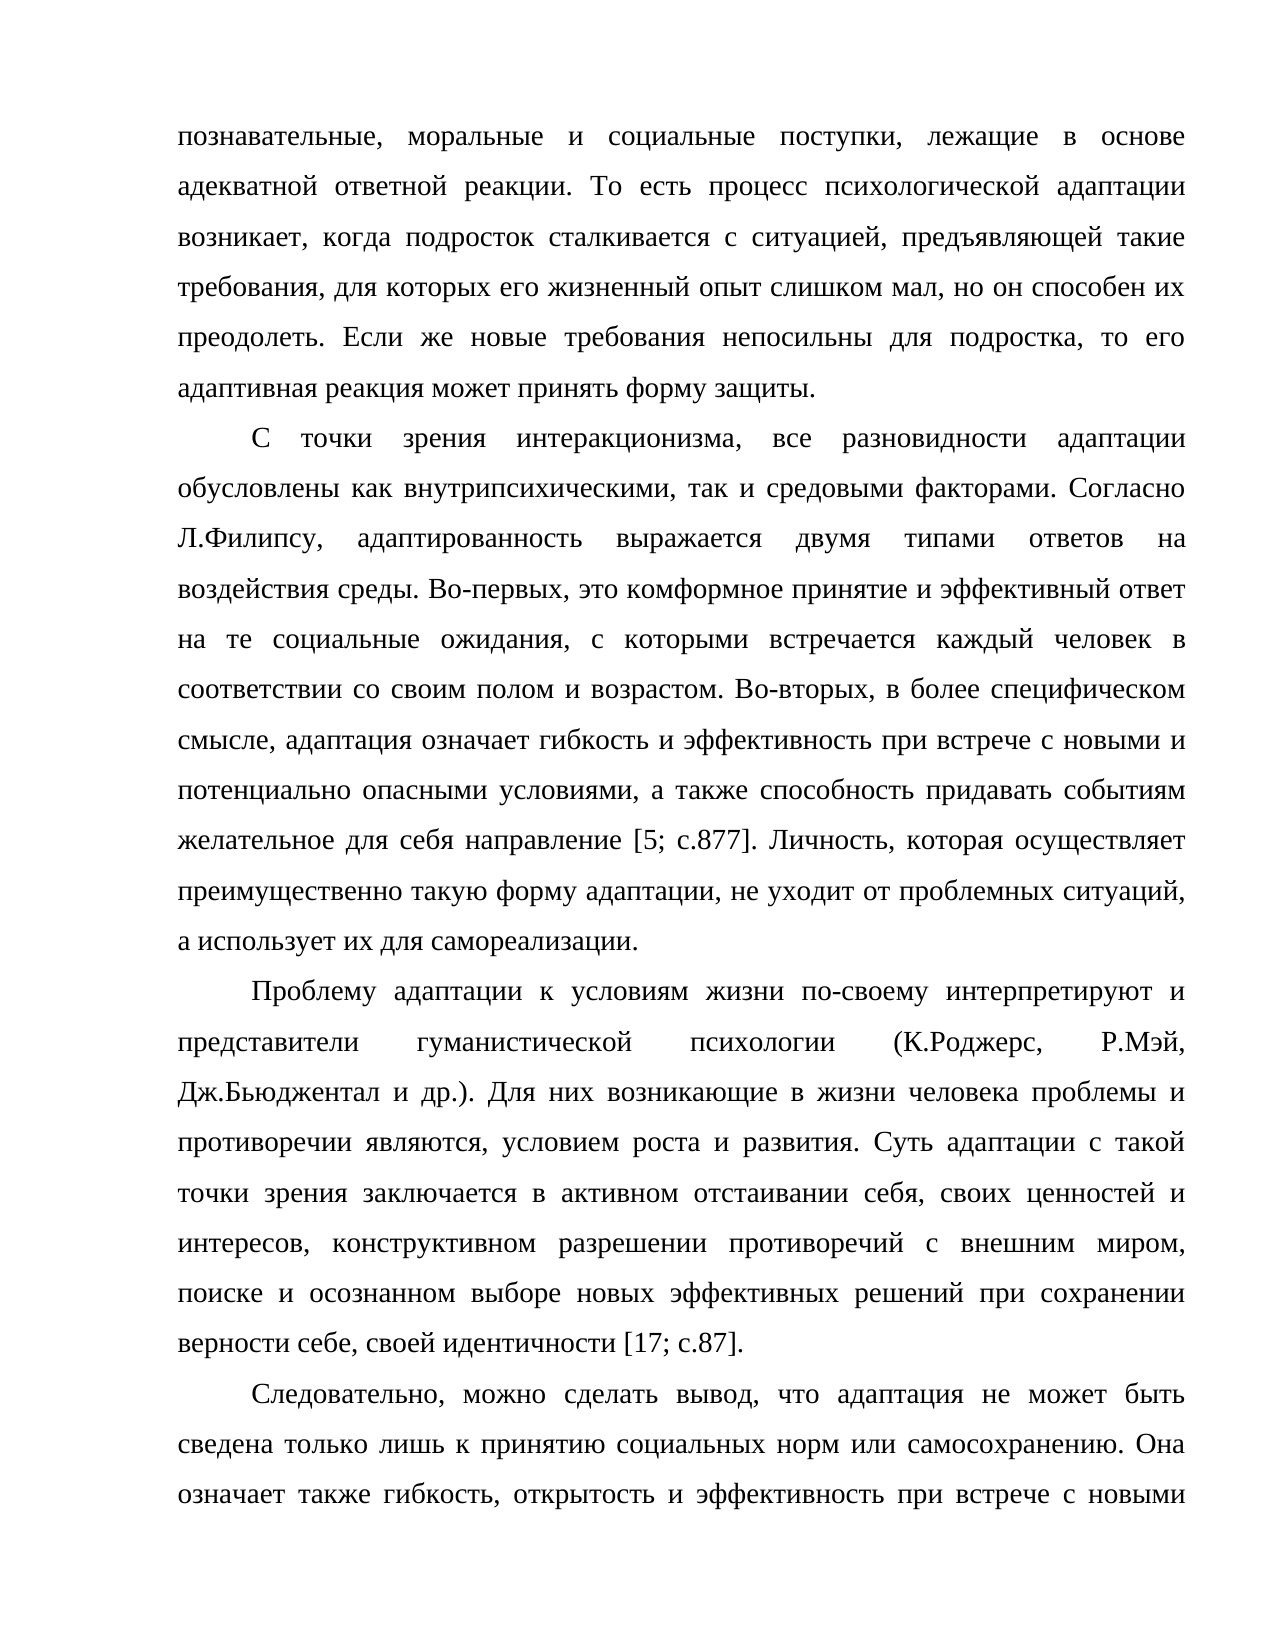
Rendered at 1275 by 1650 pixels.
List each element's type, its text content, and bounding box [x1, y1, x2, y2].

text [177, 118, 1186, 403]
text Проблему адаптации к условиям жизни по-своему интерпретируют и представители гуманистической психологии (К.Роджерс, Р.Мэй, Дж.Бьюджентал и др.). Для них возникающие в жизни человека проблемы и противоречии являются, условием роста и развития. Суть адаптации с такой точки зрения заключается в активном отстаивании себя, своих ценностей и интересов, конструктивном разрешении противоречий с внешним миром, поиске и осознанном выборе новых эффективных решений при сохранении верности себе, своей идентичности [17; с.87]. [177, 973, 1186, 1359]
text С точки зрения интеракционизма, все разновидности адаптации обусловлены как внутрипсихическими, так и средовыми факторами. Согласно Л.Филипсу, адаптированность выражается двумя типами ответов на воздействия среды. Во-первых, это комформное принятие и эффективный ответ на те социальные ожидания, с которыми встречается каждый человек в соответствии со своим полом и возрастом. Во-вторых, в более специфическом смысле, адаптация означает гибкость и эффективность при встрече с новыми и потенциально опасными условиями, а также способность придавать событиям желательное для себя направление [5; с.877]. Личность, которая осуществляет преимущественно такую форму адаптации, не уходит от проблемных ситуаций, а использует их для самореализации. [177, 420, 1186, 957]
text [177, 1376, 1186, 1510]
